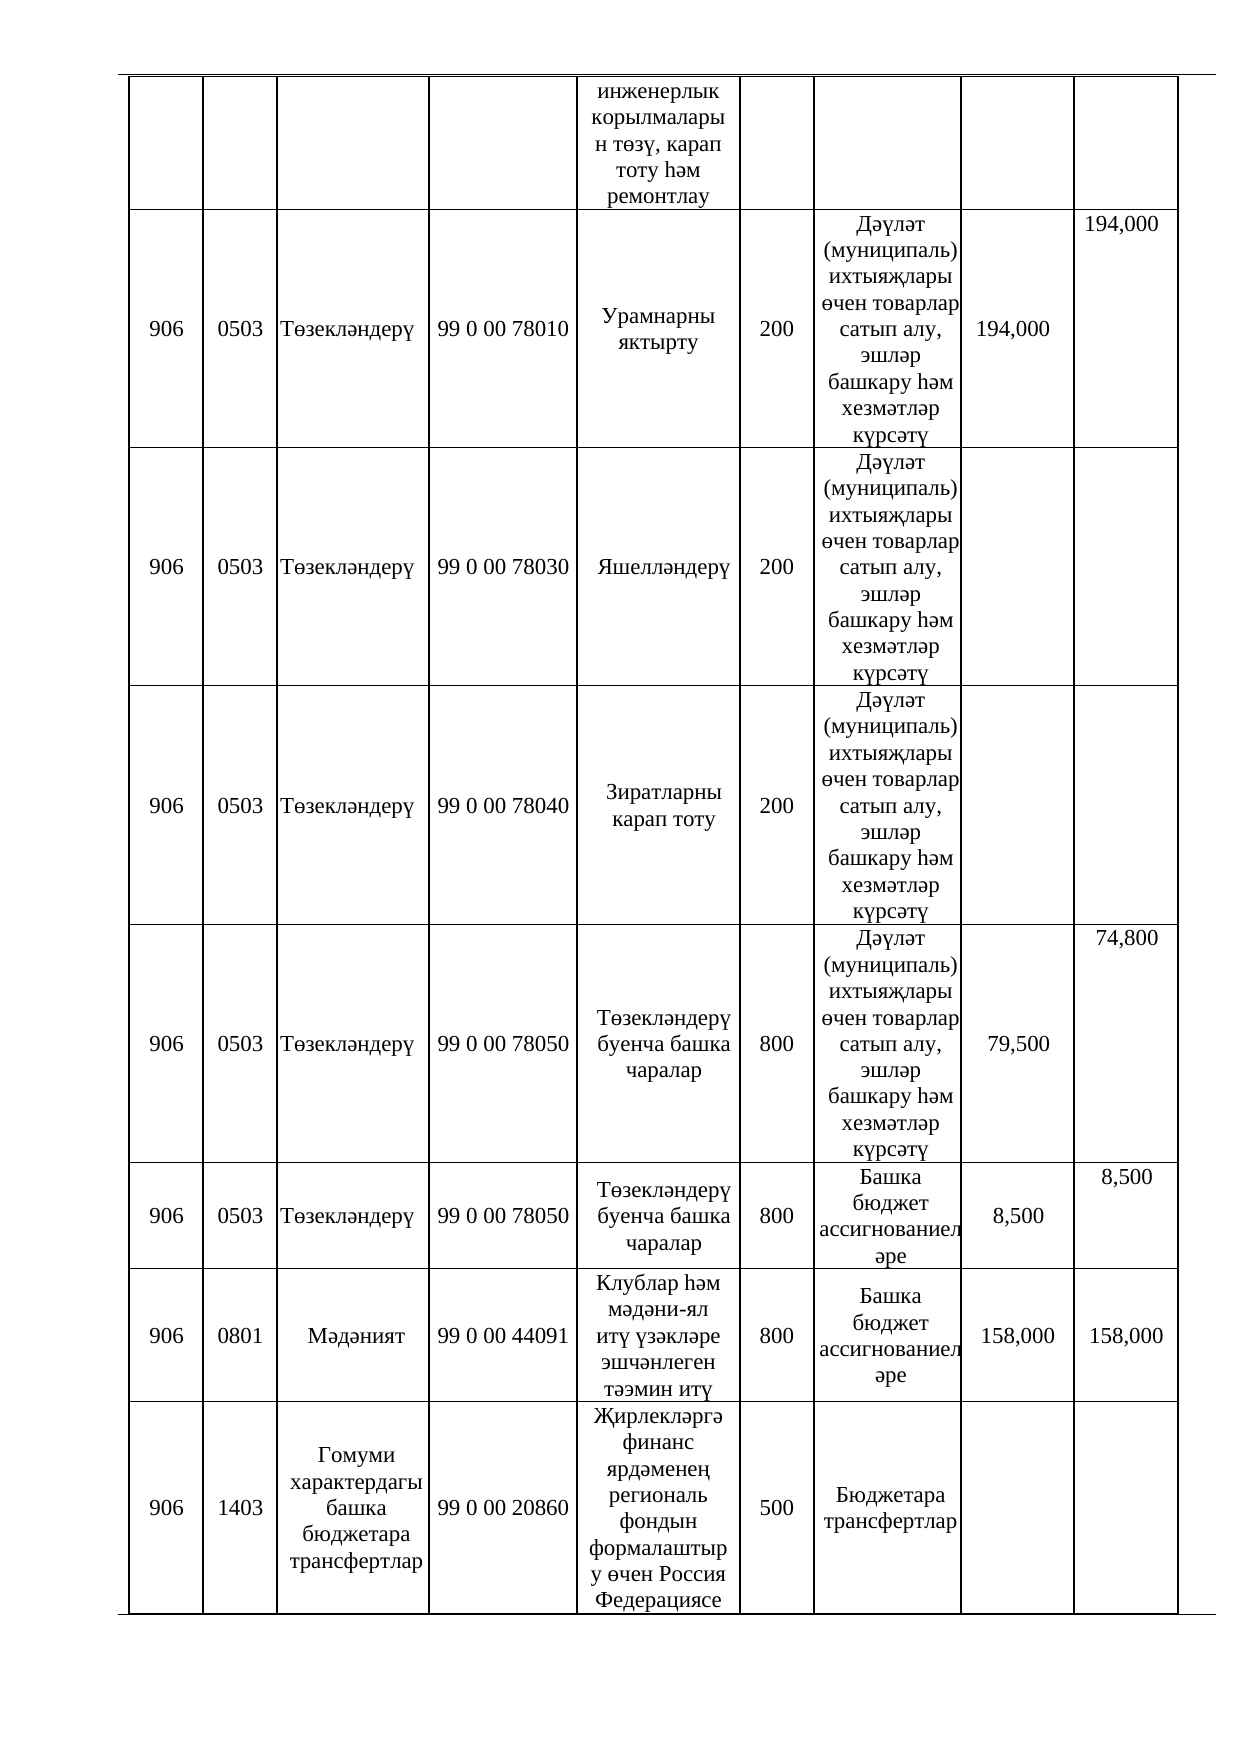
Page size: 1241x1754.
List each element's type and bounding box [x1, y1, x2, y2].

table_header [118, 75, 1216, 1614]
